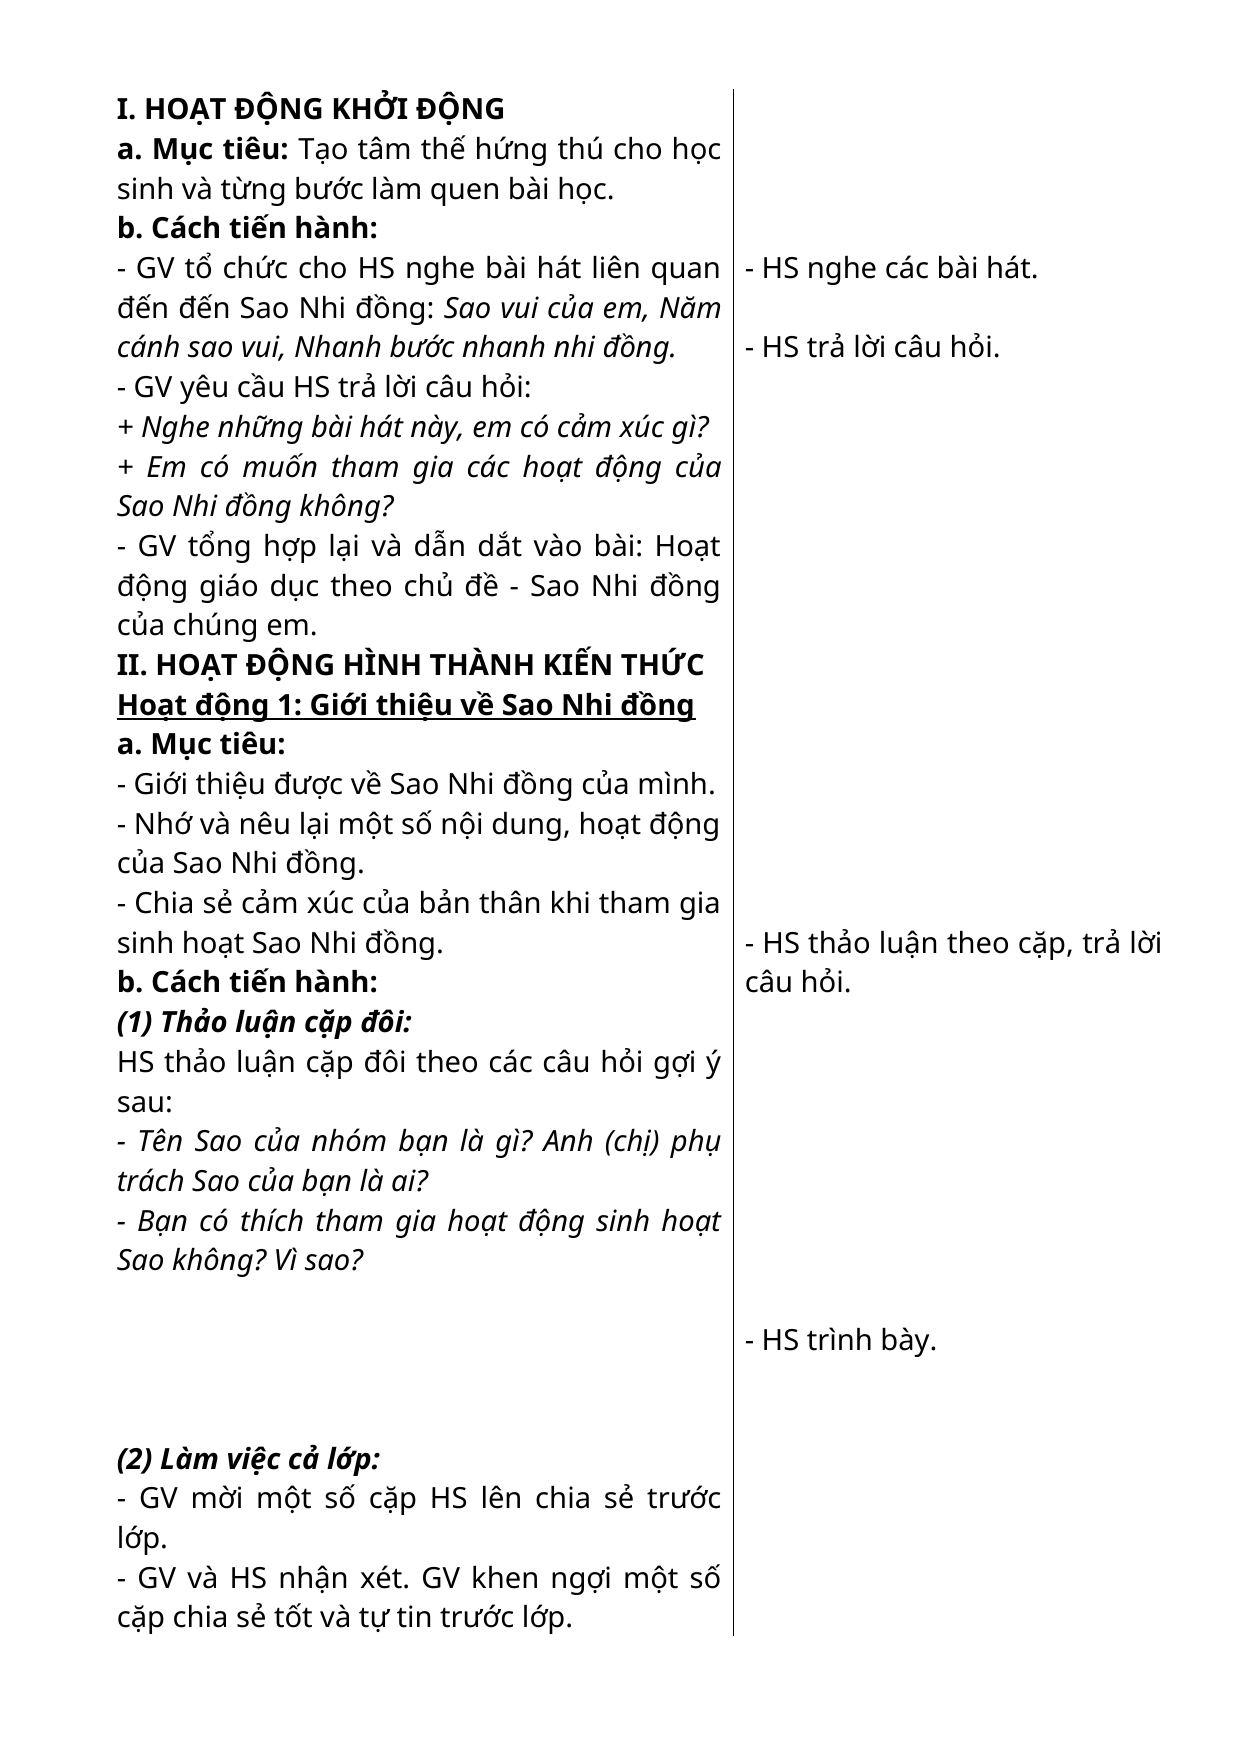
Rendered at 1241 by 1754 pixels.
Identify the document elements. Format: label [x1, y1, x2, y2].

table_cell [734, 89, 1174, 1636]
table_cell [105, 89, 733, 1636]
